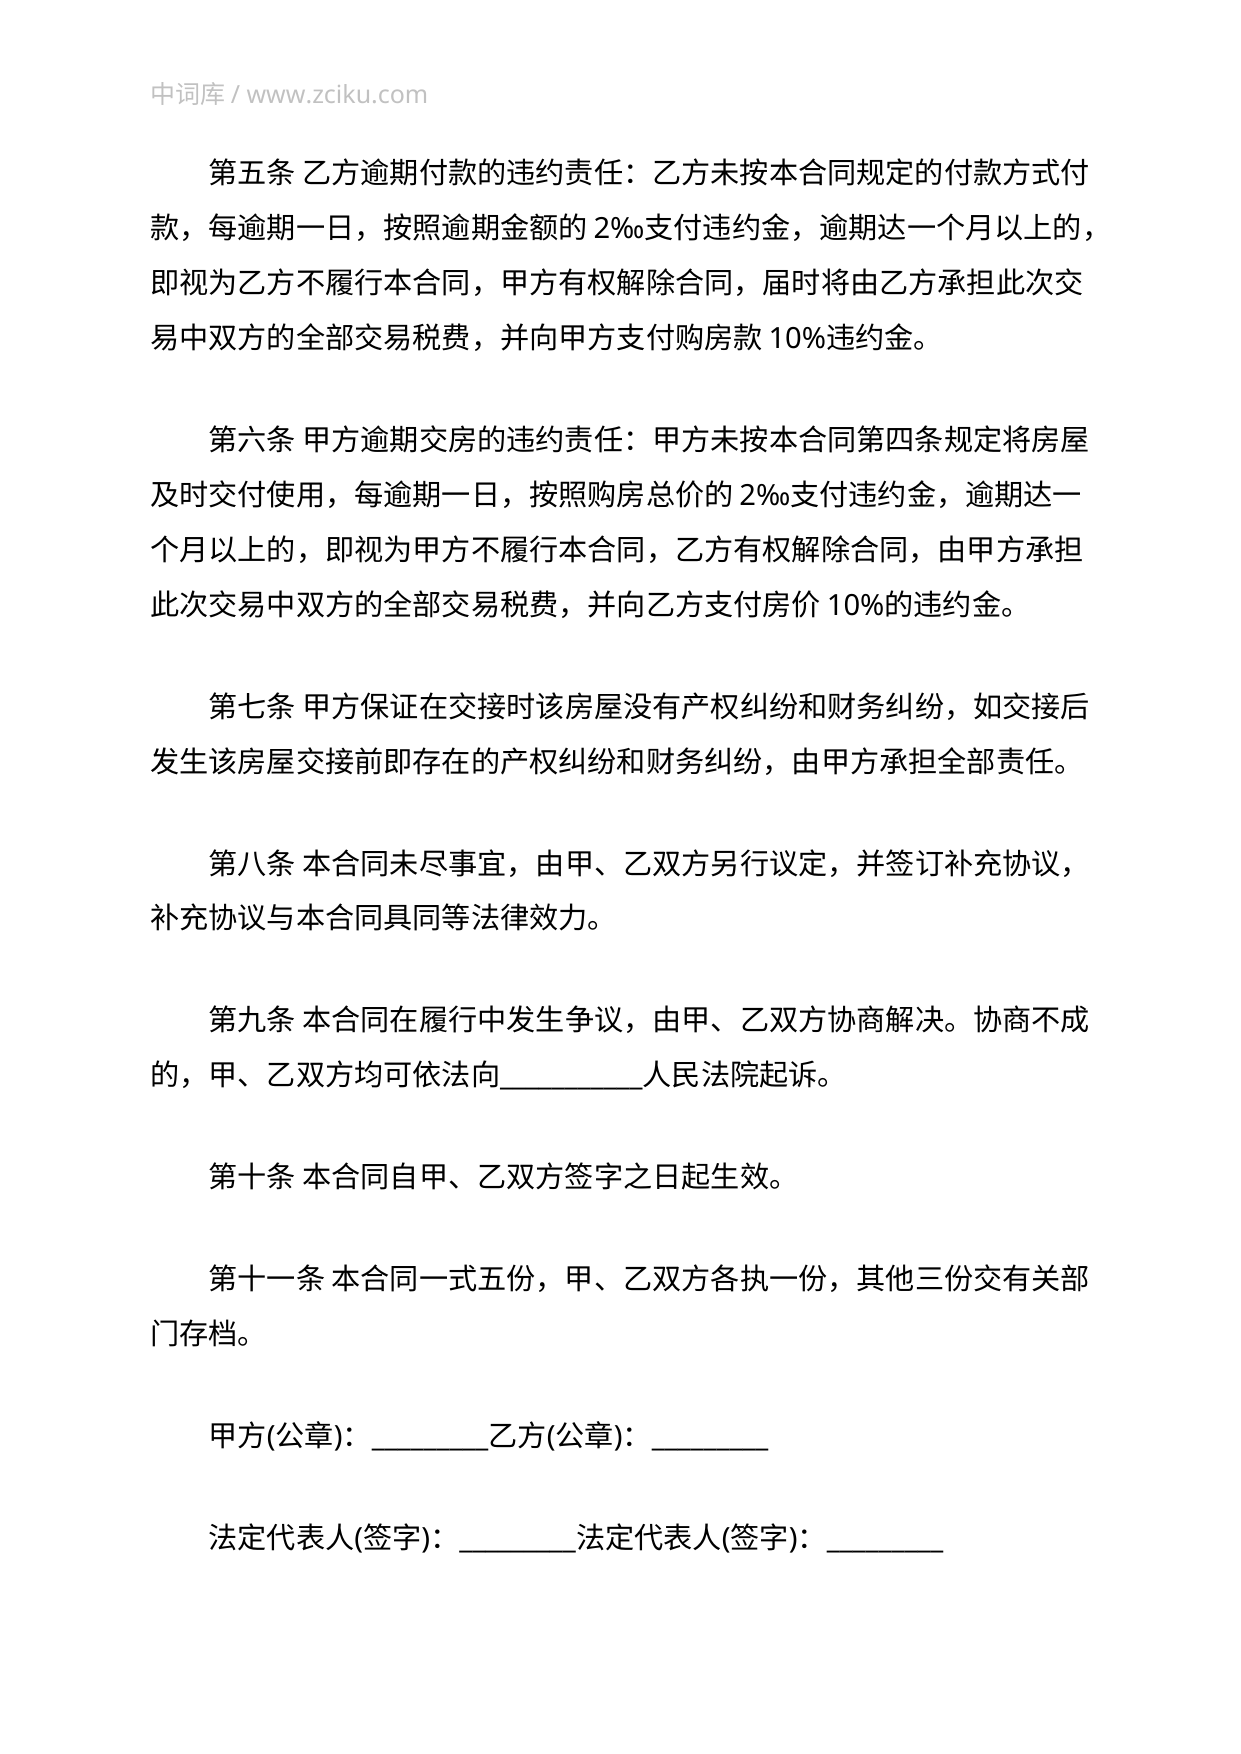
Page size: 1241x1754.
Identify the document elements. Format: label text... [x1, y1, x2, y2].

text 甲方(公章)：_________乙方(公章)：_________ [150, 1412, 1090, 1454]
text 第六条 甲方逾期交房的违约责任：甲方未按本合同第四条规定将房屋及时交付使用，每逾期一日，按照购房总价的2‰支付违约金，逾期达一个月以上的，即视为甲方不履行本合同，乙方有权解除合同，由甲方承担此次交易中双方的全部交易税费，并向乙方支付房价10%的违约金。 [150, 417, 1090, 624]
text 第十一条 本合同一式五份，甲、乙双方各执一份，其他三份交有关部门存档。 [150, 1256, 1090, 1353]
text 第七条 甲方保证在交接时该房屋没有产权纠纷和财务纠纷，如交接后发生该房屋交接前即存在的产权纠纷和财务纠纷，由甲方承担全部责任。 [150, 683, 1090, 781]
text 第十条 本合同自甲、乙双方签字之日起生效。 [150, 1154, 1090, 1196]
text 法定代表人(签字)：_________法定代表人(签字)：_________ [150, 1514, 1090, 1557]
text 第五条 乙方逾期付款的违约责任：乙方未按本合同规定的付款方式付款，每逾期一日，按照逾期金额的2‰支付违约金，逾期达一个月以上的，即视为乙方不履行本合同，甲方有权解除合同，届时将由乙方承担此次交易中双方的全部交易税费，并向甲方支付购房款10%违约金。 [150, 150, 1090, 357]
text 第九条 本合同在履行中发生争议，由甲、乙双方协商解决。协商不成的，甲、乙双方均可依法向___________人民法院起诉。 [150, 997, 1090, 1094]
text 第八条 本合同未尽事宜，由甲、乙双方另行议定，并签订补充协议，补充协议与本合同具同等法律效力。 [150, 840, 1090, 937]
